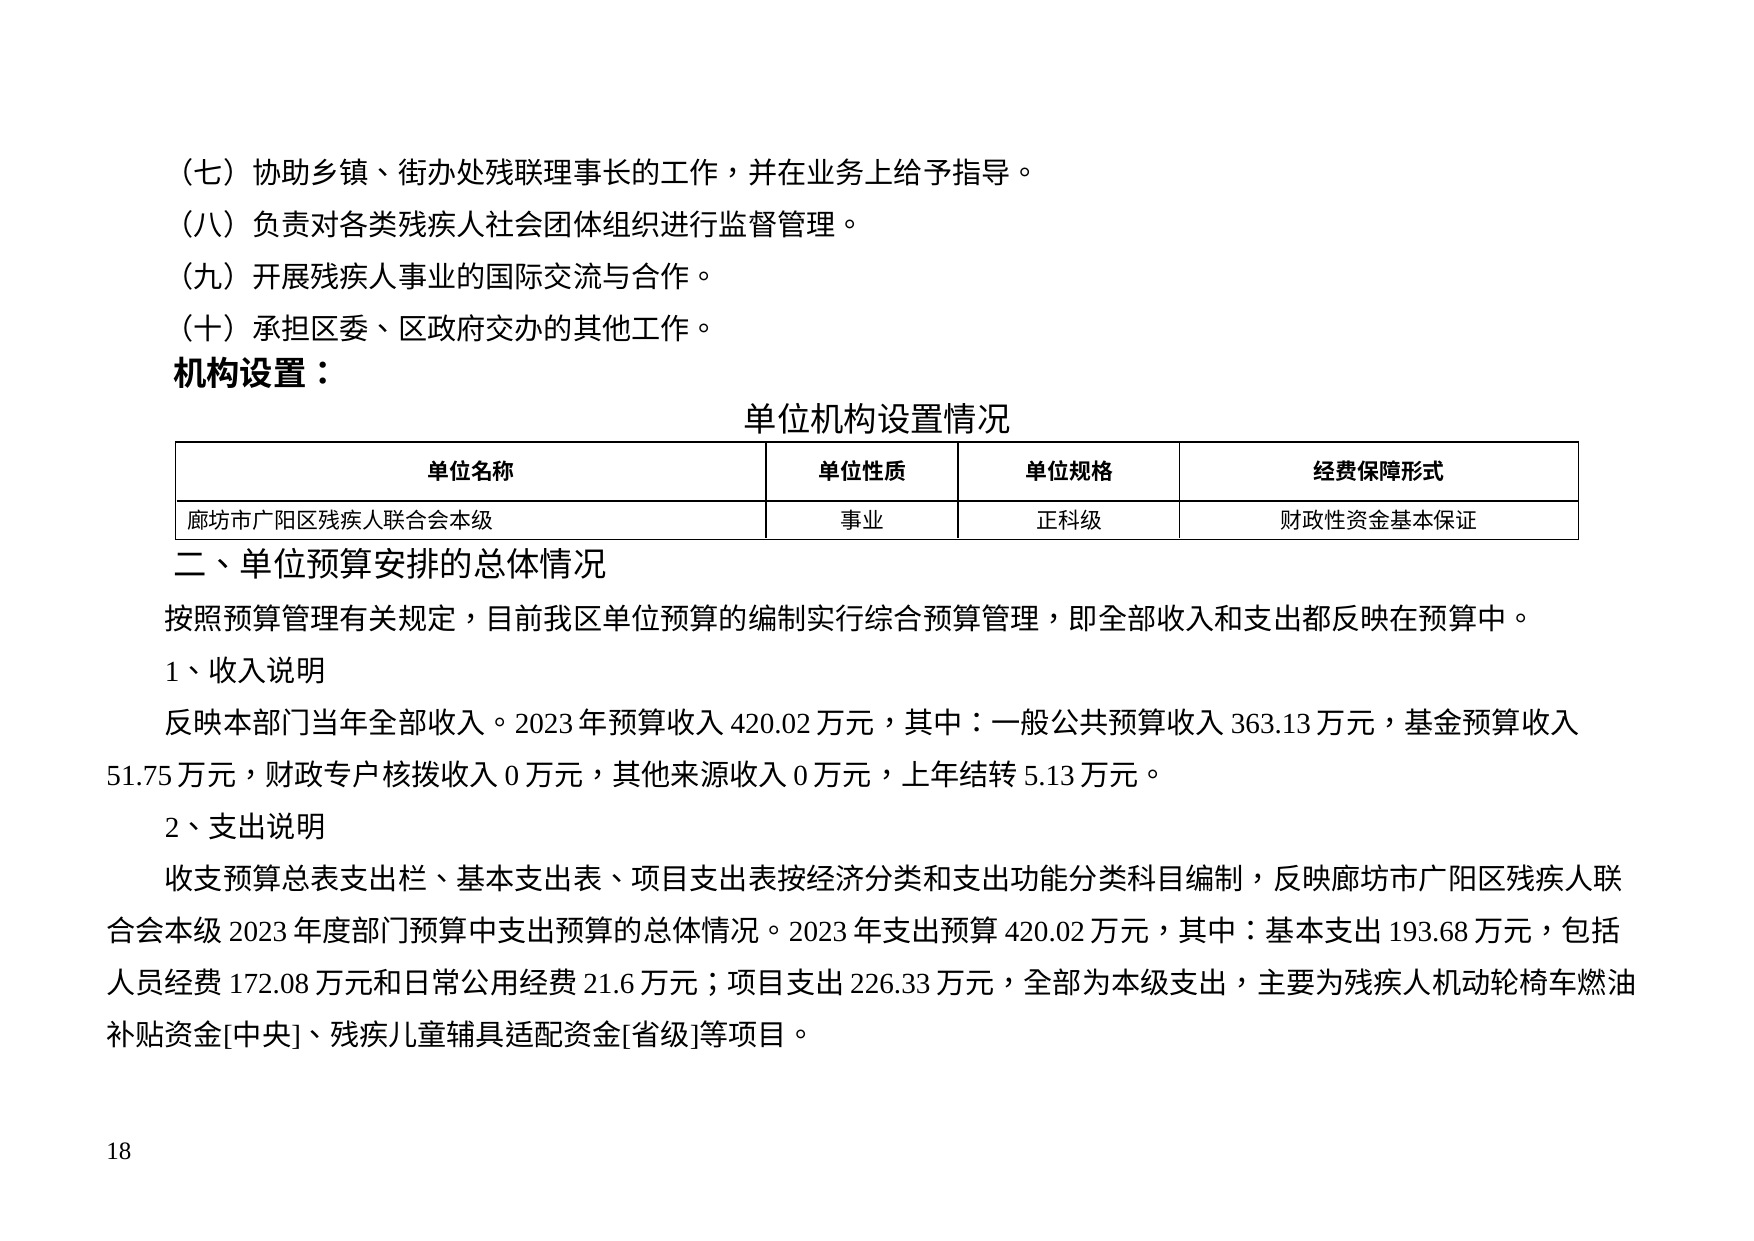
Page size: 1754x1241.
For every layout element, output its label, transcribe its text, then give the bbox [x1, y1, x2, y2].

table_cell 正科级 [959, 502, 1179, 538]
text 按照预算管理有关规定，目前我区单位预算的编制实行综合预算管理，即全部收入和支出都反映在预算中。 [106, 587, 1648, 639]
table_cell 廊坊市广阳区残疾人联合会本级 [176, 501, 765, 538]
table_cell 事业 [767, 502, 957, 538]
text 单位机构设置情况 [106, 396, 1648, 441]
table_header 经费保障形式 [1180, 443, 1578, 500]
text 2、支出说明 [106, 796, 1648, 848]
table_header 单位性质 [767, 443, 957, 500]
text 1、收入说明 [106, 639, 1648, 692]
text （十）承担区委、区政府交办的其他工作。 [106, 298, 1648, 350]
text 收支预算总表支出栏、基本支出表、项目支出表按经济分类和支出功能分类科目编制，反映廊坊市广阳区残疾人联合会本级2023年度部门预算中支出预算的总体情况。2023年支出预算420.02万元，其中：基本支出193.68万元，包括人员经费172.08万元和日常公用经费21.6万元；项目支出226.33万元，全部为本级支出，主要为残疾人机动轮椅车燃油补贴资金[中央]、残疾儿童辅具适配资金[省级]等项目。 [106, 848, 1648, 1056]
text （九）开展残疾人事业的国际交流与合作。 [106, 246, 1648, 298]
table_header 单位规格 [959, 443, 1179, 500]
text 机构设置： [106, 350, 1648, 396]
text 反映本部门当年全部收入。2023年预算收入420.02万元，其中：一般公共预算收入363.13万元，基金预算收入51.75万元，财政专户核拨收入0万元，其他来源收入0万元，上年结转5.13万元。 [106, 692, 1648, 796]
table_cell 财政性资金基本保证 [1180, 502, 1578, 538]
text （七）协助乡镇、街办处残联理事长的工作，并在业务上给予指导。 [106, 142, 1648, 194]
table_header 单位名称 [176, 443, 765, 500]
text （八）负责对各类残疾人社会团体组织进行监督管理。 [106, 194, 1648, 246]
text 二、单位预算安排的总体情况 [106, 541, 1648, 586]
